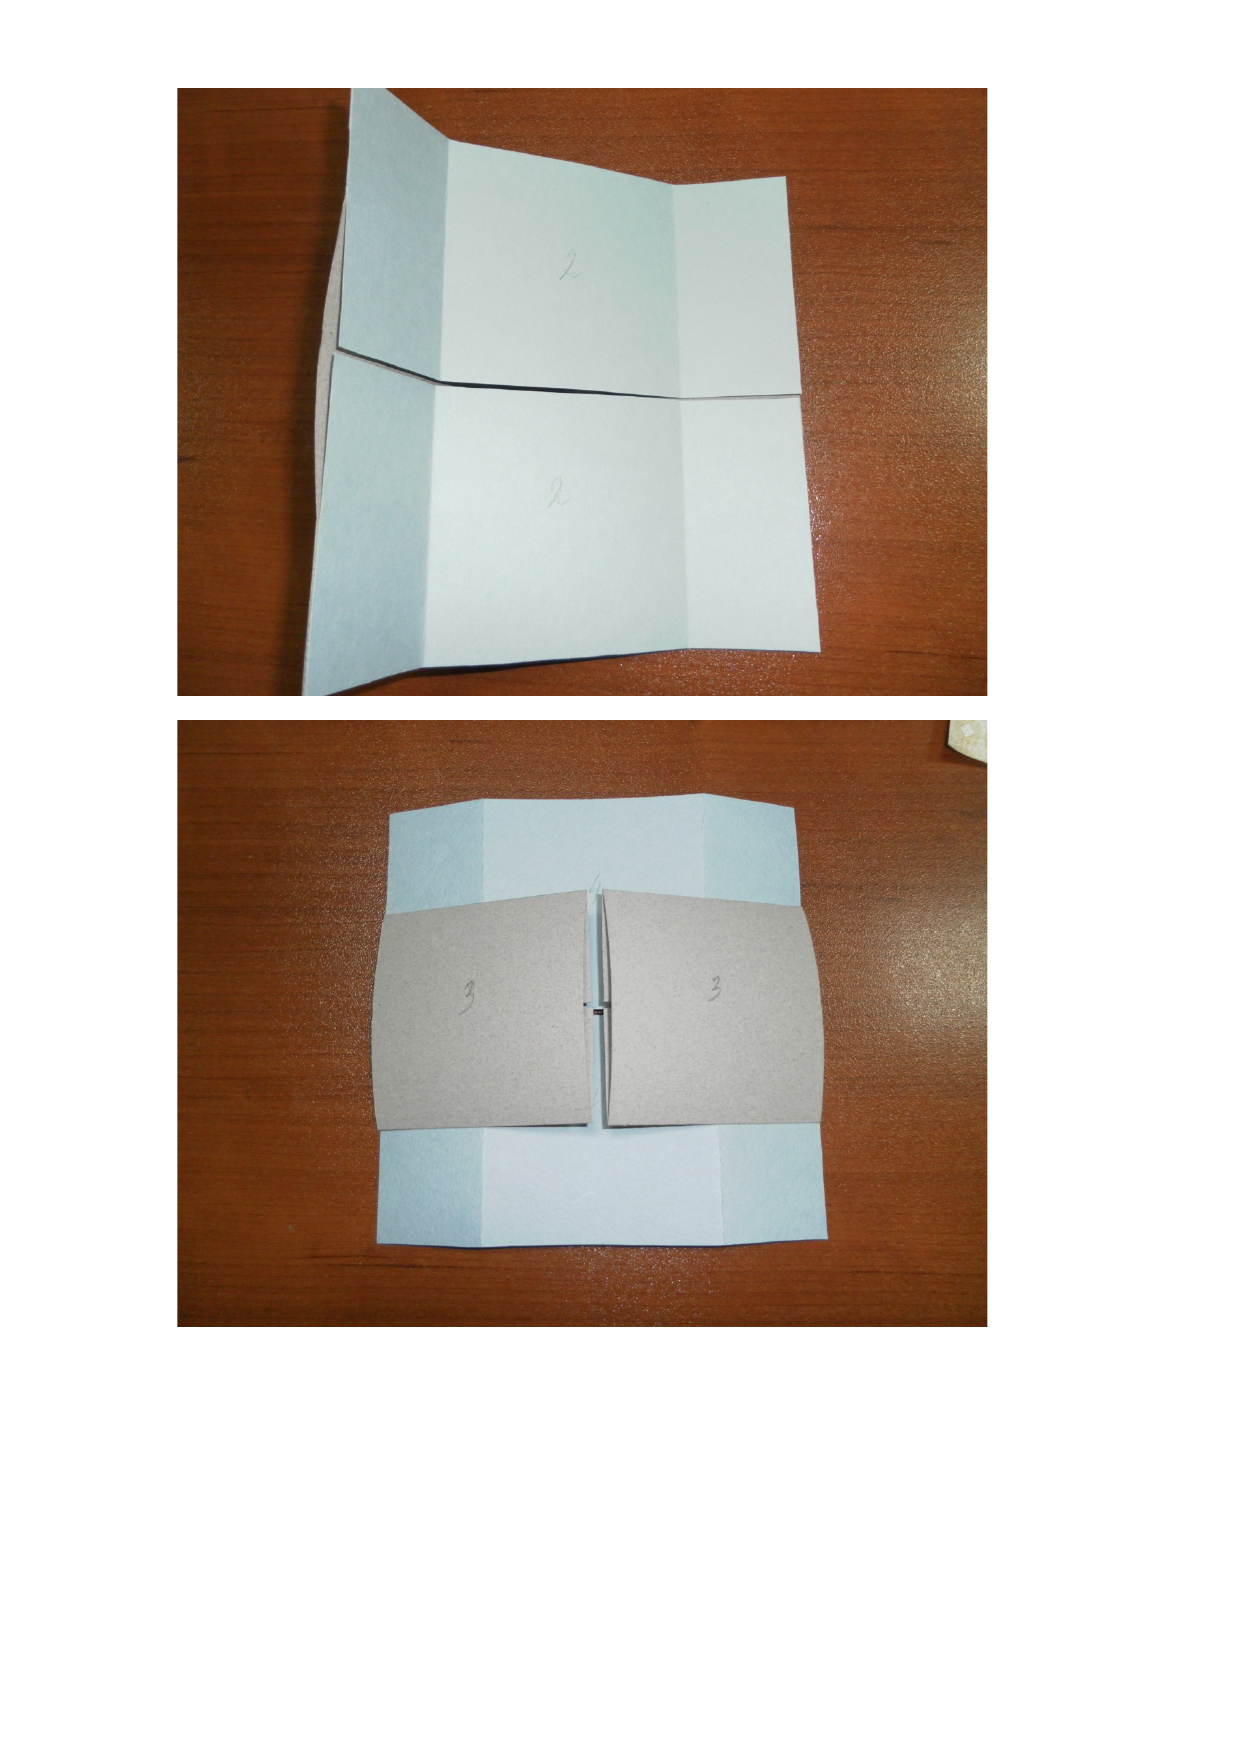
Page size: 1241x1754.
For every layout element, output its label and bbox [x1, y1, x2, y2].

picture [177, 720, 988, 1327]
picture [177, 88, 988, 696]
